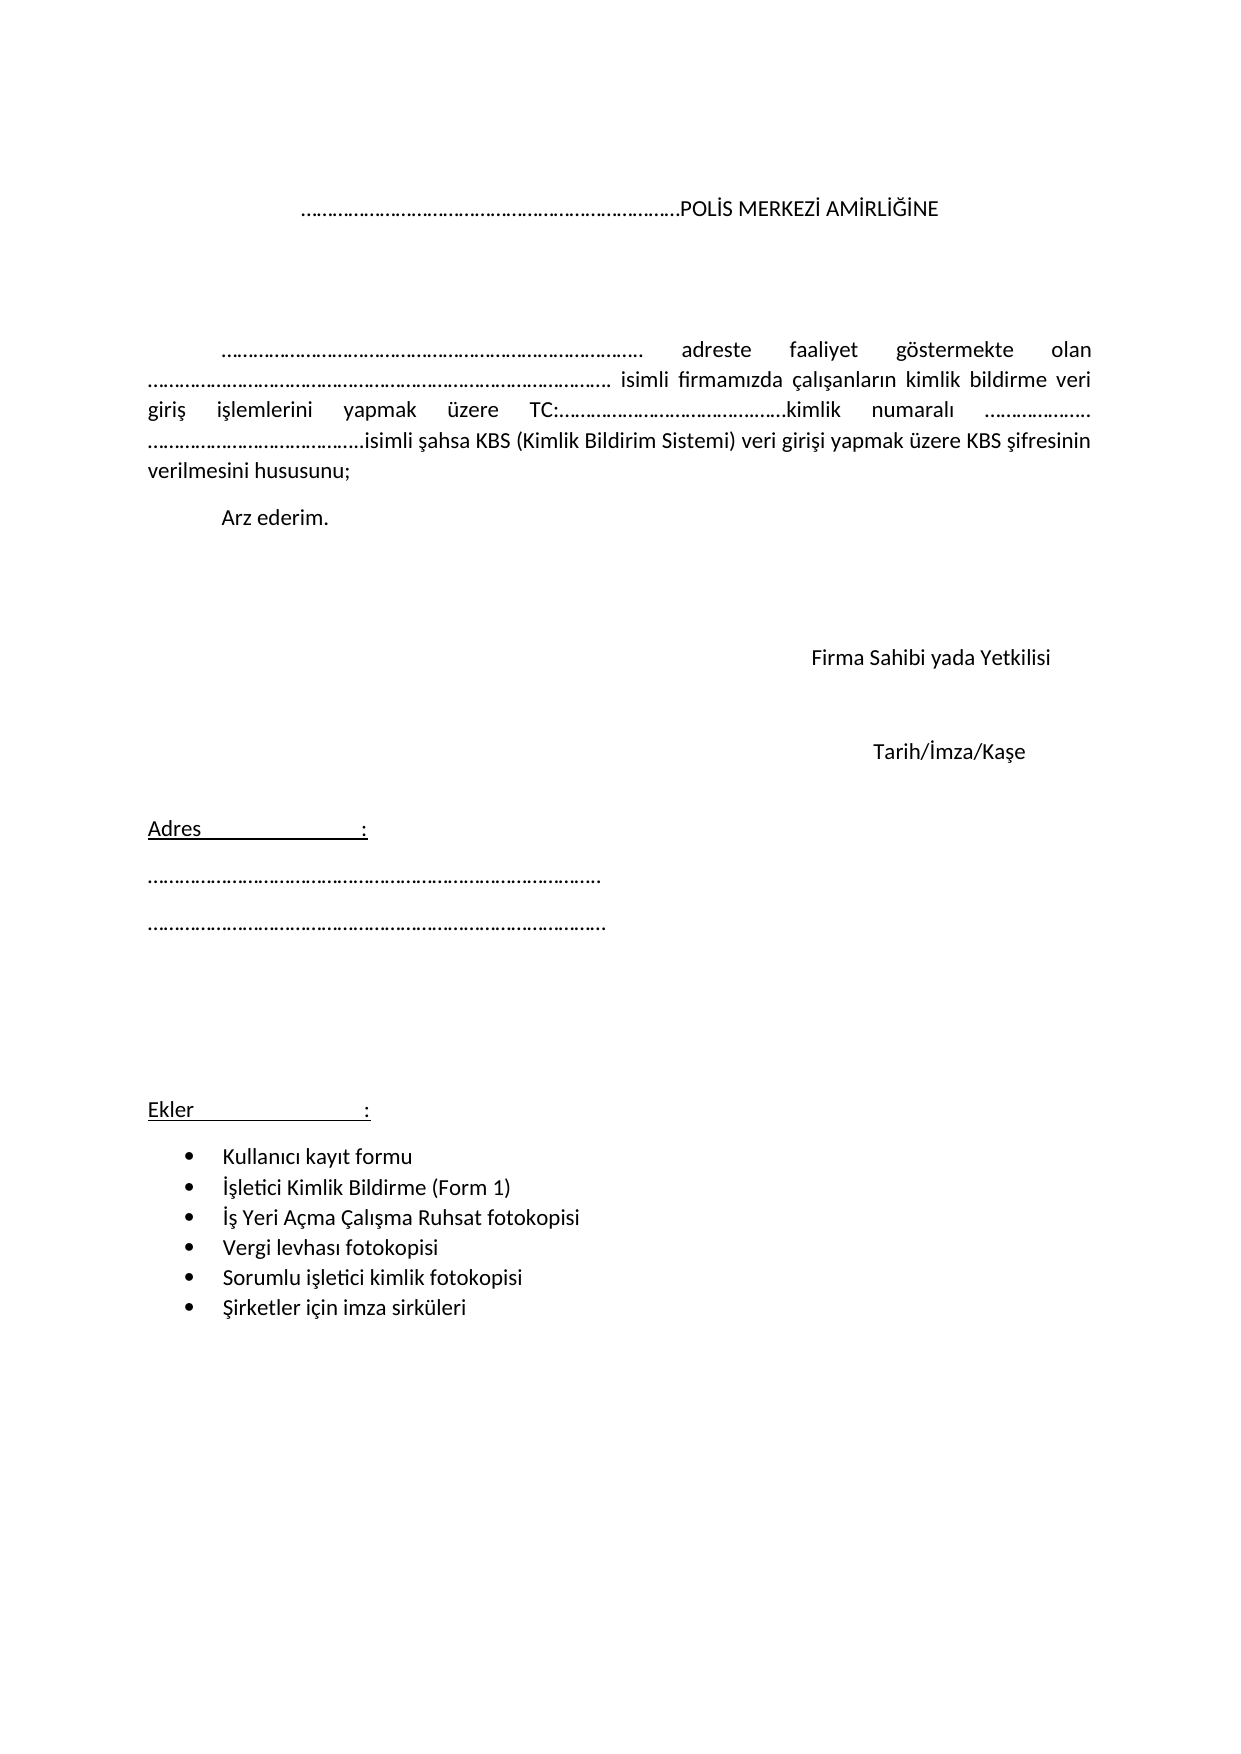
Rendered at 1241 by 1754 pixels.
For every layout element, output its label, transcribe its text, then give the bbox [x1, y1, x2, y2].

text Adres : [148, 814, 1093, 842]
list Kullanıcı kayıt formu [185, 1142, 1093, 1170]
list İşletici Kimlik Bildirme (Form 1) [185, 1173, 1093, 1201]
text Tarih/İmza/Kaşe [148, 737, 1093, 795]
text ………………………………………………………………………….. [148, 861, 1093, 889]
text Arz ederim. [148, 503, 1093, 531]
list Vergi levhası fotokopisi [185, 1233, 1093, 1261]
text …………………………………………………………………….. adreste faaliyet göstermekte olan ……………………………………………………………………………. isimli firmamızda çalışanların kimlik bildirme veri giriş işlemlerini yapmak üzere TC:……………………………….……kimlik numaralı ………………..…………………………………..isimli şahsa KBS (Kimlik Bildirim Sistemi) veri girişi yapmak üzere KBS şifresinin verilmesini hususunu; [148, 335, 1093, 484]
list İş Yeri Açma Çalışma Ruhsat fotokopisi [185, 1203, 1093, 1231]
list Şirketler için imza sirküleri [185, 1293, 1093, 1321]
text …………………………………………………………………………… [148, 908, 1093, 936]
text Firma Sahibi yada Yetkilisi [148, 643, 1093, 671]
text Ekler : [148, 1096, 1093, 1123]
list Sorumlu işletici kimlik fotokopisi [185, 1263, 1093, 1291]
text ………………………………………………………………POLİS MERKEZİ AMİRLİĞİNE [148, 194, 1093, 222]
